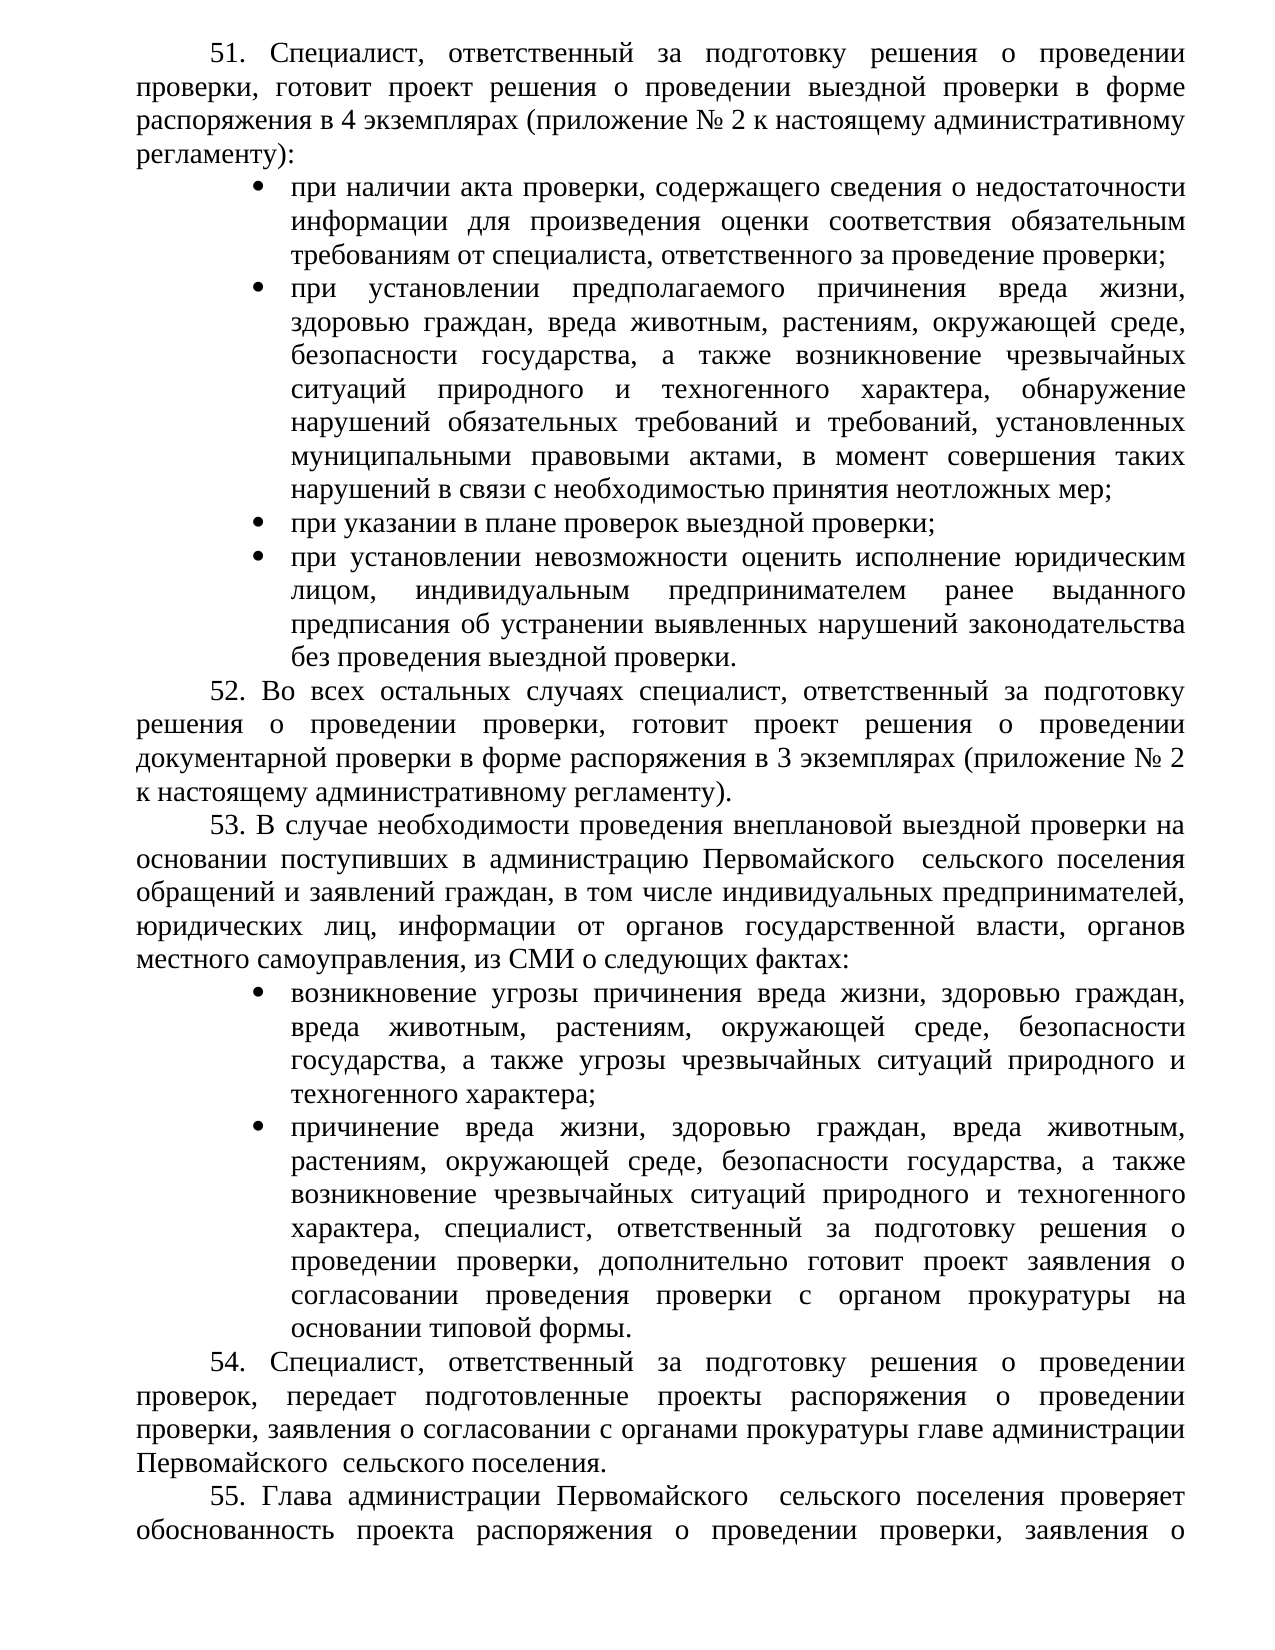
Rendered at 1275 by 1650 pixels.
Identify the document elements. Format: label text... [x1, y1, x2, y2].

list при установлении предполагаемого причинения вреда жизни, здоровью граждан, вреда животным, растениям, окружающей среде, безопасности государства, а также возникновение чрезвычайных ситуаций природного и техногенного характера, обнаружение нарушений обязательных требований и требований, установленных муниципальными правовыми актами, в момент совершения таких нарушений в связи с необходимостью принятия неотложных мер; [253, 270, 1186, 505]
list причинение вреда жизни, здоровью граждан, вреда животным, растениям, окружающей среде, безопасности государства, а также возникновение чрезвычайных ситуаций природного и техногенного характера, специалист, ответственный за подготовку решения о проведении проверки, дополнительно готовит проект заявления о согласовании проведения проверки с органом прокуратуры на основании типовой формы. [253, 1109, 1186, 1344]
list при наличии акта проверки, содержащего сведения о недостаточности информации для произведения оценки соответствия обязательным требованиям от специалиста, ответственного за проведение проверки; [253, 169, 1186, 270]
list при указании в плане проверок выездной проверки; [253, 505, 1186, 539]
text 52. Во всех остальных случаях специалист, ответственный за подготовку решения о проведении проверки, готовит проект решения о проведении документарной проверки в форме распоряжения в 3 экземплярах (приложение № 2 к настоящему административному регламенту). [136, 673, 1186, 807]
text 54. Специалист, ответственный за подготовку решения о проведении проверок, передает подготовленные проекты распоряжения о проведении проверки, заявления о согласовании с органами прокуратуры главе администрации Первомайского сельского поселения. [136, 1344, 1186, 1478]
text 53. В случае необходимости проведения внеплановой выездной проверки на основании поступивших в администрацию Первомайского сельского поселения обращений и заявлений граждан, в том числе индивидуальных предпринимателей, юридических лиц, информации от органов государственной власти, органов местного самоуправления, из СМИ о следующих фактах: [136, 807, 1186, 975]
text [136, 1478, 1186, 1545]
list при установлении невозможности оценить исполнение юридическим лицом, индивидуальным предпринимателем ранее выданного предписания об устранении выявленных нарушений законодательства без проведения выездной проверки. [253, 539, 1186, 673]
list возникновение угрозы причинения вреда жизни, здоровью граждан, вреда животным, растениям, окружающей среде, безопасности государства, а также угрозы чрезвычайных ситуаций природного и техногенного характера; [253, 975, 1186, 1109]
text 51. Специалист, ответственный за подготовку решения о проведении проверки, готовит проект решения о проведении выездной проверки в форме распоряжения в 4 экземплярах (приложение № 2 к настоящему административному регламенту): [136, 35, 1186, 169]
